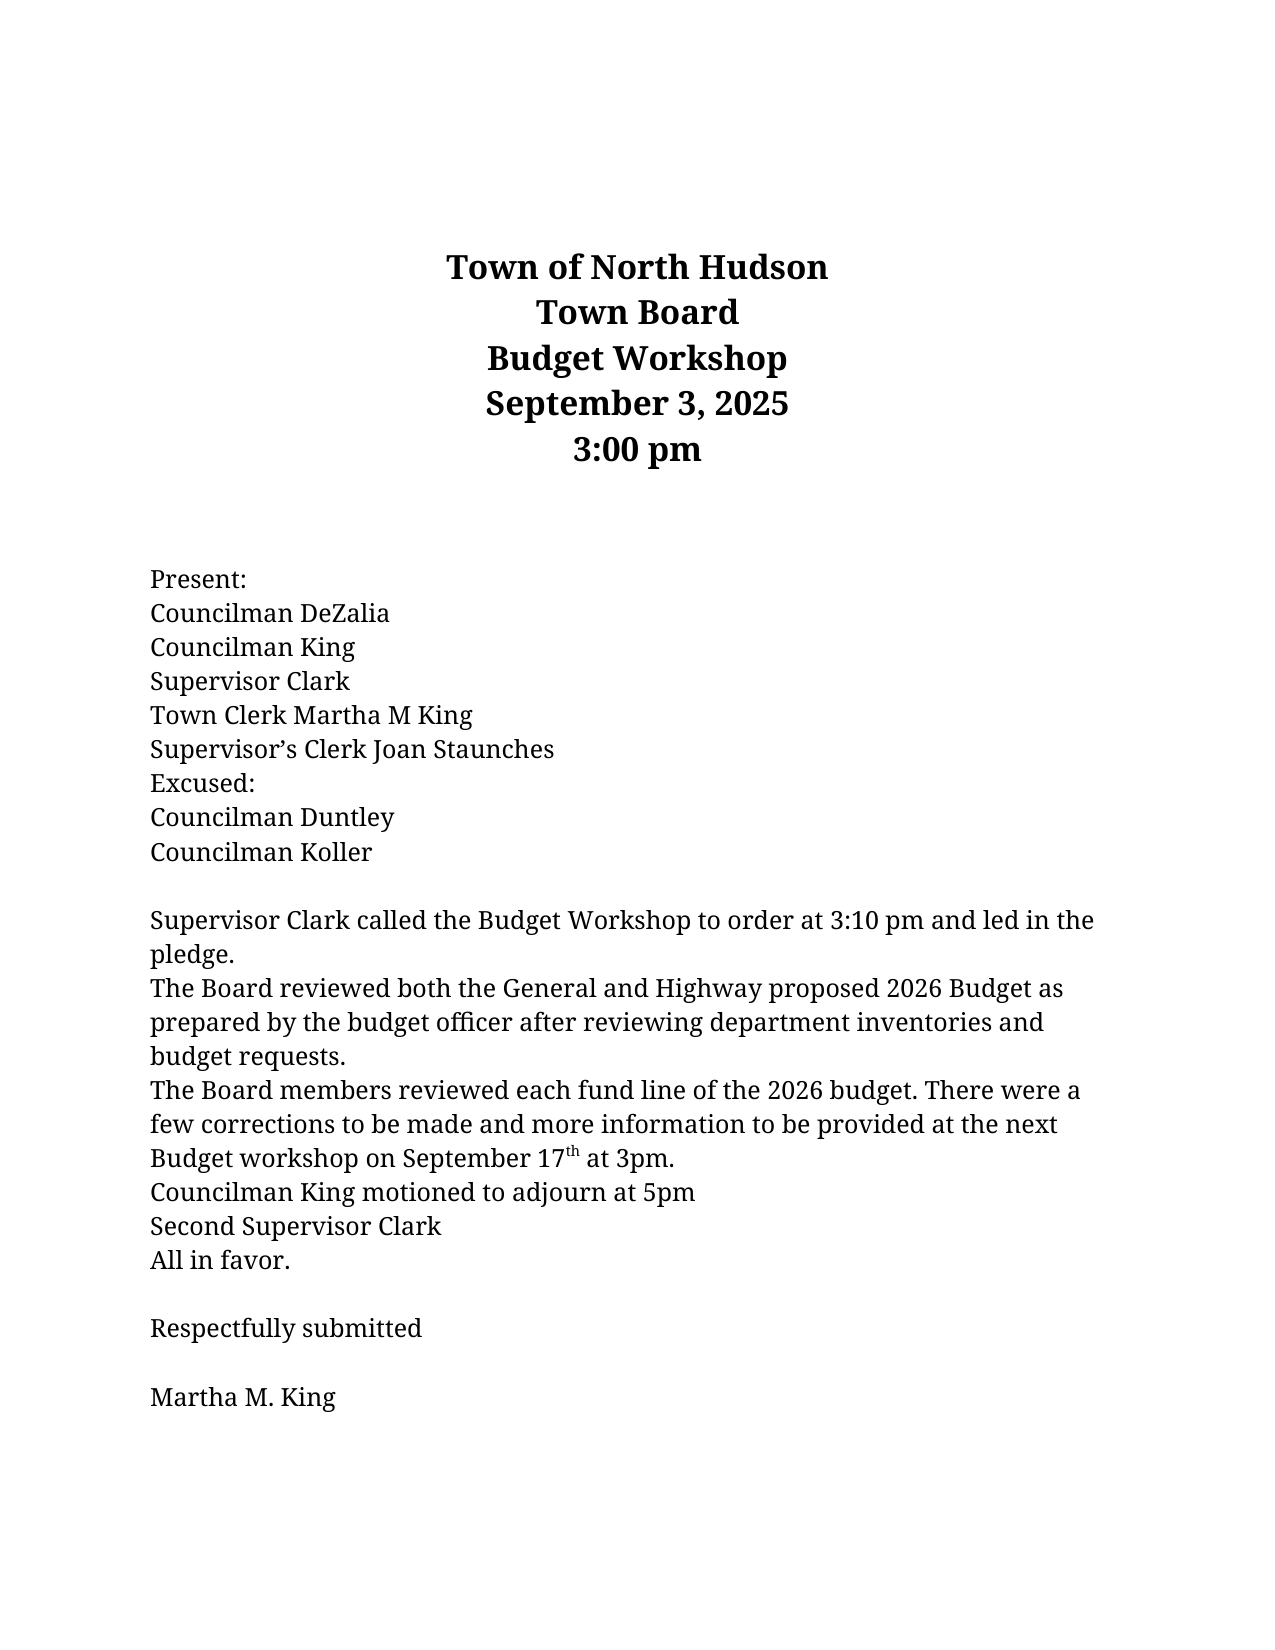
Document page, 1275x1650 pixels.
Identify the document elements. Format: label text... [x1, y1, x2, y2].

text Respectfully submitted [150, 1311, 1125, 1345]
text Councilman Koller [150, 834, 1125, 868]
text Martha M. King [150, 1379, 1125, 1413]
text All in favor. [150, 1243, 1125, 1277]
text Town Clerk Martha M King [150, 698, 1125, 732]
text The Board members reviewed each fund line of the 2026 budget. There were a few corrections to be made and more information to be provided at the next Budget workshop on September 17th at 3pm. [150, 1073, 1125, 1175]
text Supervisor Clark [150, 664, 1125, 698]
text Town of North Hudson [150, 244, 1125, 289]
text Second Supervisor Clark [150, 1209, 1125, 1243]
text Councilman King [150, 630, 1125, 664]
text Present: [150, 562, 1125, 596]
text September 3, 2025 [150, 380, 1125, 425]
text 3:00 pm [150, 425, 1125, 471]
text Supervisor Clark called the Budget Workshop to order at 3:10 pm and led in the pledge. [150, 902, 1125, 970]
text Councilman Duntley [150, 800, 1125, 834]
text Councilman King motioned to adjourn at 5pm [150, 1175, 1125, 1209]
text Town Board [150, 289, 1125, 334]
text Excused: [150, 766, 1125, 800]
text Budget Workshop [150, 334, 1125, 380]
text The Board reviewed both the General and Highway proposed 2026 Budget as prepared by the budget officer after reviewing department inventories and budget requests. [150, 970, 1125, 1073]
text Councilman DeZalia [150, 596, 1125, 630]
text Supervisor’s Clerk Joan Staunches [150, 732, 1125, 766]
